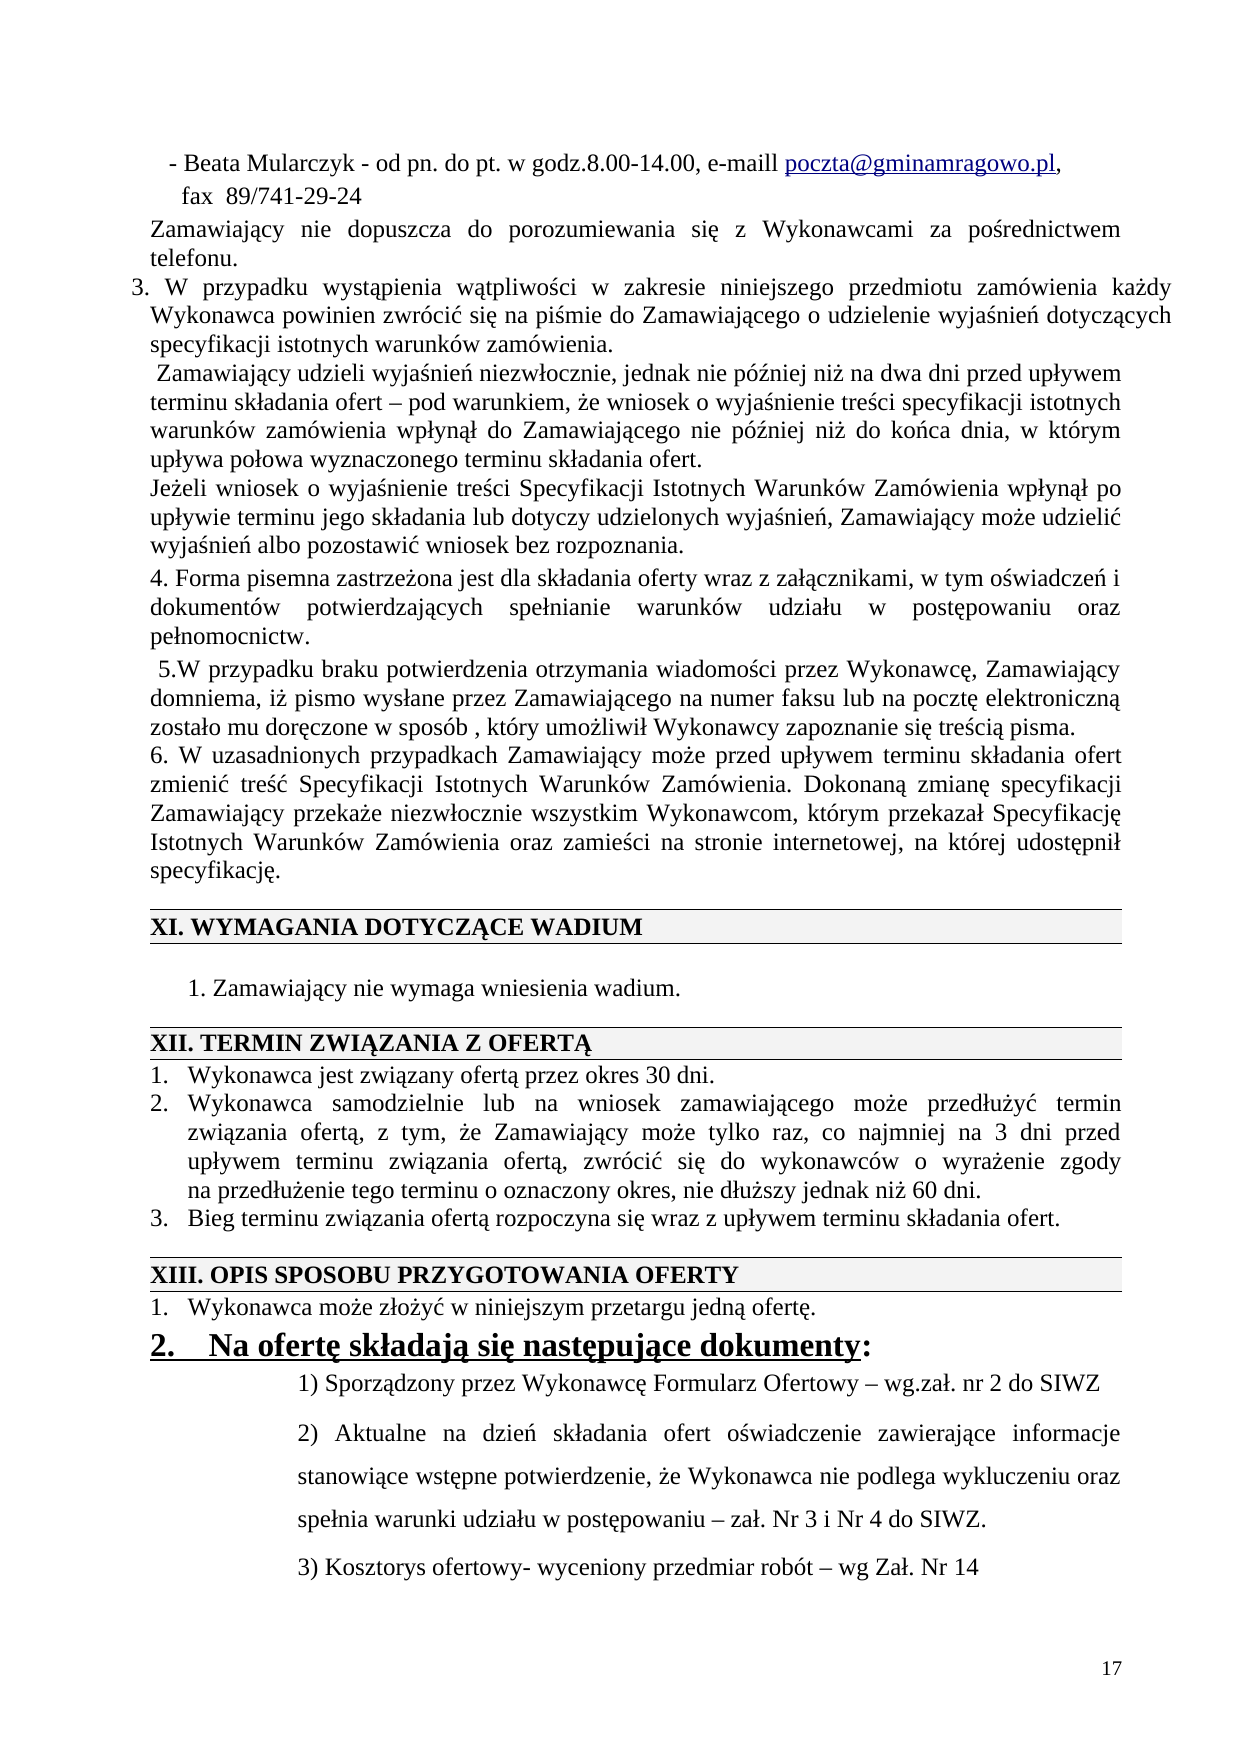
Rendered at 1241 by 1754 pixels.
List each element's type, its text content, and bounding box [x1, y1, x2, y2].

text 1) Sporządzony przez Wykonawcę Formularz Ofertowy – wg.zał. nr 2 do SIWZ [150, 1368, 1121, 1397]
text 4. Forma pisemna zastrzeżona jest dla składania oferty wraz z załącznikami, w tym oświadczeń i dokumentów potwierdzających spełnianie warunków udziału w postępowaniu oraz pełnomocnictw. [150, 563, 1121, 650]
list Bieg terminu związania ofertą rozpoczyna się wraz z upływem terminu składania ofert. [150, 1203, 1122, 1232]
text - Beata Mularczyk - od pn. do pt. w godz.8.00-14.00, e-maill poczta@gminamragowo.pl, [150, 148, 1121, 176]
text 3) Kosztorys ofertowy- wyceniony przedmiar robót – wg Zał. Nr 14 [150, 1552, 1121, 1581]
text Zamawiający nie dopuszcza do porozumiewania się z Wykonawcami za pośrednictwem telefonu. [150, 214, 1121, 272]
list XII. TERMIN ZWIĄZANIA Z OFERTĄ [150, 1028, 1122, 1059]
text 1. Zamawiający nie wymaga wniesienia wadium. [187, 973, 1122, 1002]
list Wykonawca samodzielnie lub na wniosek zamawiającego może przedłużyć termin związania ofertą, z tym, że Zamawiający może tylko raz, co najmniej na 3 dni przed upływem terminu związania ofertą, zwrócić się do wykonawców o wyrażenie zgody na przedłużenie tego terminu o oznaczony okres, nie dłuższy jednak niż 60 dni. [150, 1088, 1122, 1203]
text fax 89/741-29-24 [150, 181, 1121, 209]
list XI. WYMAGANIA DOTYCZĄCE WADIUM [150, 910, 1122, 943]
text 6. W uzasadnionych przypadkach Zamawiający może przed upływem terminu składania ofert zmienić treść Specyfikacji Istotnych Warunków Zamówienia. Dokonaną zmianę specyfikacji Zamawiający przekaże niezwłocznie wszystkim Wykonawcom, którym przekazał Specyfikację Istotnych Warunków Zamówienia oraz zamieści na stronie internetowej, na której udostępnił specyfikację. [150, 741, 1122, 884]
list XIII. OPIS SPOSOBU PRZYGOTOWANIA OFERTY [150, 1258, 1122, 1291]
list Wykonawca może złożyć w niniejszym przetargu jedną ofertę. [150, 1292, 1122, 1321]
text 2) Aktualne na dzień składania ofert oświadczenie zawierające informacje stanowiące wstępne potwierdzenie, że Wykonawca nie podlega wykluczeniu oraz spełnia warunki udziału w postępowaniu – zał. Nr 3 i Nr 4 do SIWZ. [297, 1418, 1121, 1533]
text 3. W przypadku wystąpienia wątpliwości w zakresie niniejszego przedmiotu zamówienia każdy Wykonawca powinien zwrócić się na piśmie do Zamawiającego o udzielenie wyjaśnień dotyczących specyfikacji istotnych warunków zamówienia. [131, 272, 1172, 358]
text 2. Na ofertę składają się następujące dokumenty: [150, 1325, 1121, 1364]
text 5.W przypadku braku potwierdzenia otrzymania wiadomości przez Wykonawcę, Zamawiający domniema, iż pismo wysłane przez Zamawiającego na numer faksu lub na pocztę elektroniczną zostało mu doręczone w sposób , który umożliwił Wykonawcy zapoznanie się treścią pisma. [150, 654, 1121, 741]
text Zamawiający udzieli wyjaśnień niezwłocznie, jednak nie później niż na dwa dni przed upływem terminu składania ofert – pod warunkiem, że wniosek o wyjaśnienie treści specyfikacji istotnych warunków zamówienia wpłynął do Zamawiającego nie później niż do końca dnia, w którym upływa połowa wyznaczonego terminu składania ofert. [150, 358, 1122, 473]
text Jeżeli wniosek o wyjaśnienie treści Specyfikacji Istotnych Warunków Zamówienia wpłynął po upływie terminu jego składania lub dotyczy udzielonych wyjaśnień, Zamawiający może udzielić wyjaśnień albo pozostawić wniosek bez rozpoznania. [150, 473, 1122, 559]
list Wykonawca jest związany ofertą przez okres 30 dni. [150, 1060, 1122, 1088]
